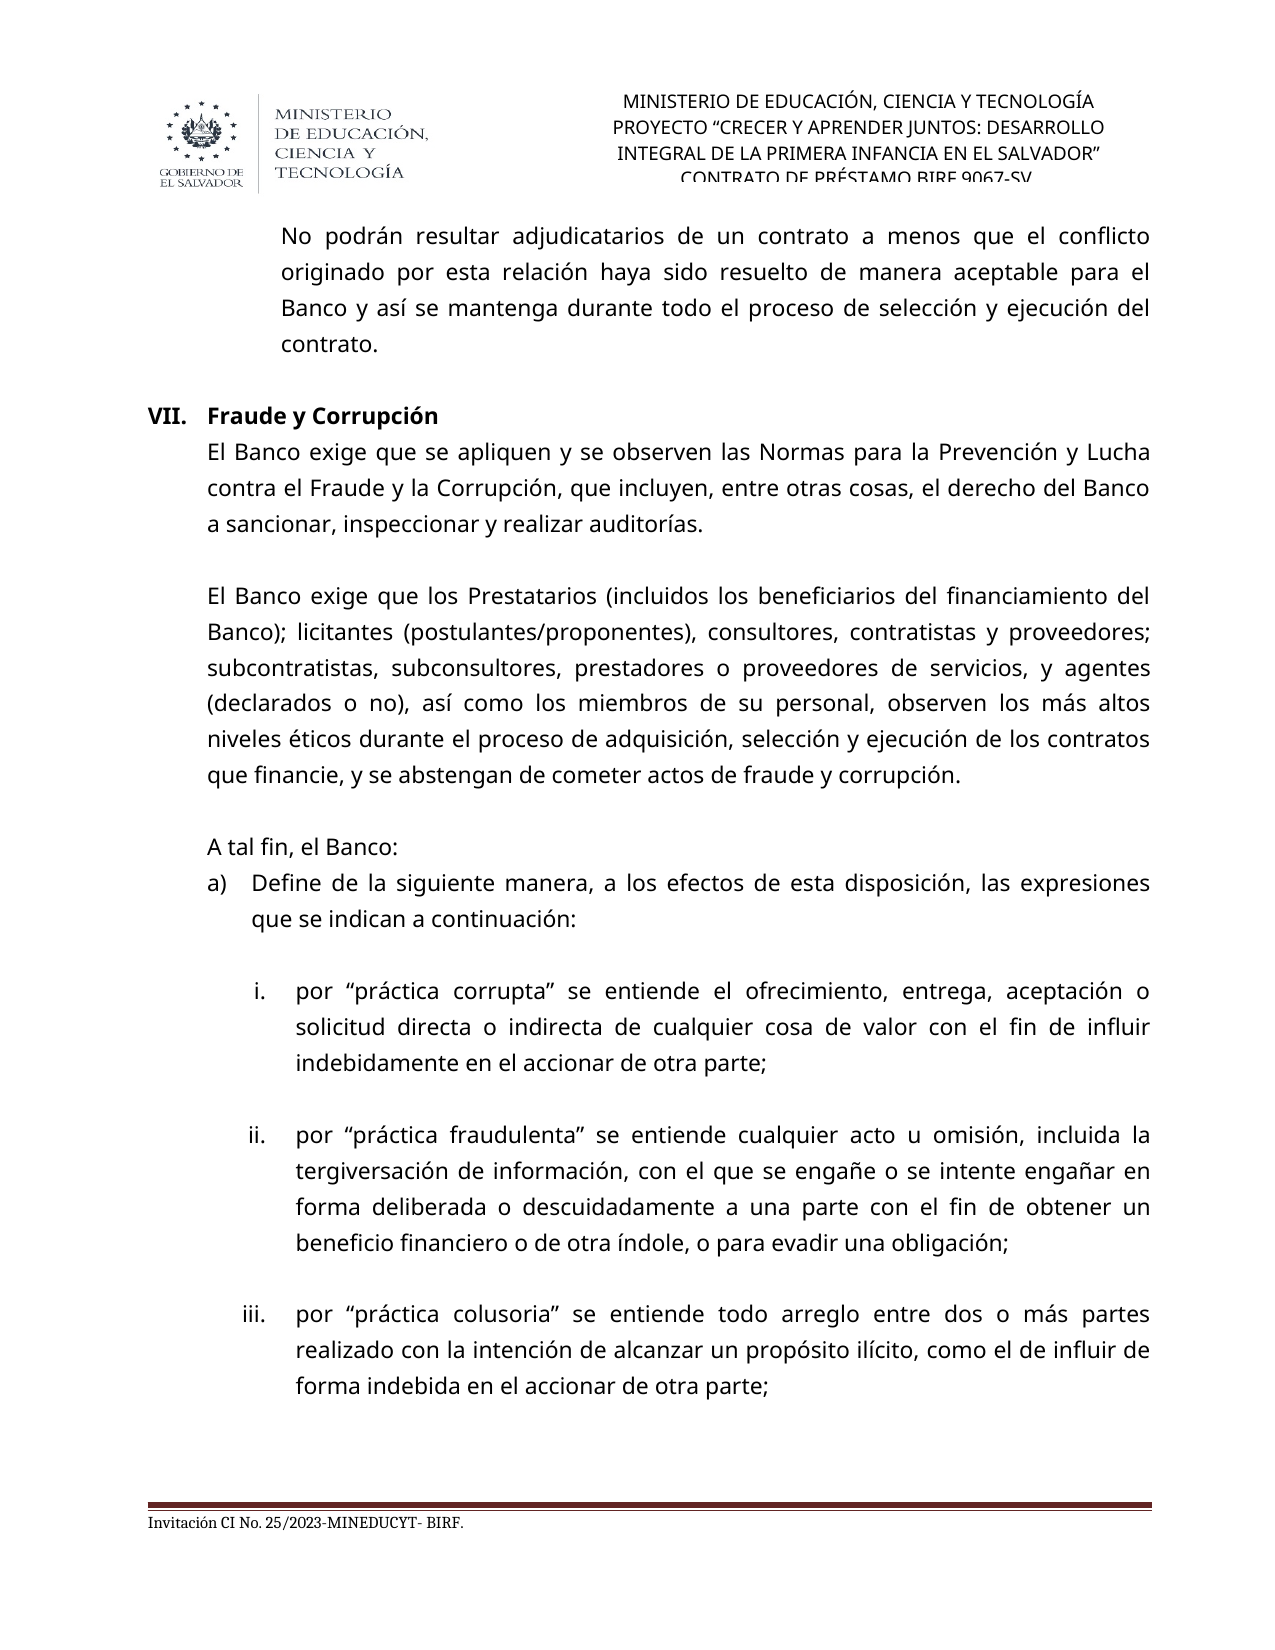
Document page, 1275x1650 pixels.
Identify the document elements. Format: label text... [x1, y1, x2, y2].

text No podrán resultar adjudicatarios de un contrato a menos que el conflicto originado por esta relación haya sido resuelto de manera aceptable para el Banco y así se mantenga durante todo el proceso de selección y ejecución del contrato. [281, 220, 1152, 359]
text El Banco exige que los Prestatarios (incluidos los beneficiarios del financiamiento del Banco); licitantes (postulantes/proponentes), consultores, contratistas y proveedores; subcontratistas, subconsultores, prestadores o proveedores de servicios, y agentes (declarados o no), así como los miembros de su personal, observen los más altos niveles éticos durante el proceso de adquisición, selección y ejecución de los contratos que financie, y se abstengan de cometer actos de fraude y corrupción. [207, 579, 1152, 791]
picture [147, 88, 435, 197]
list por “práctica colusoria” se entiende todo arreglo entre dos o más partes realizado con la intención de alcanzar un propósito ilícito, como el de influir de forma indebida en el accionar de otra parte; [266, 1298, 1152, 1401]
list por “práctica fraudulenta” se entiende cualquier acto u omisión, incluida la tergiversación de información, con el que se engañe o se intente engañar en forma deliberada o descuidadamente a una parte con el fin de obtener un beneficio financiero o de otra índole, o para evadir una obligación; [266, 1119, 1152, 1258]
text A tal fin, el Banco: [207, 831, 1152, 862]
list Define de la siguiente manera, a los efectos de esta disposición, las expresiones que se indican a continuación: [207, 867, 1152, 934]
list Fraude y Corrupción [148, 400, 1152, 431]
text El Banco exige que se apliquen y se observen las Normas para la Prevención y Lucha contra el Fraude y la Corrupción, que incluyen, entre otras cosas, el derecho del Banco a sancionar, inspeccionar y realizar auditorías. [207, 436, 1152, 539]
list por “práctica corrupta” se entiende el ofrecimiento, entrega, aceptación o solicitud directa o indirecta de cualquier cosa de valor con el fin de influir indebidamente en el accionar de otra parte; [266, 975, 1152, 1078]
